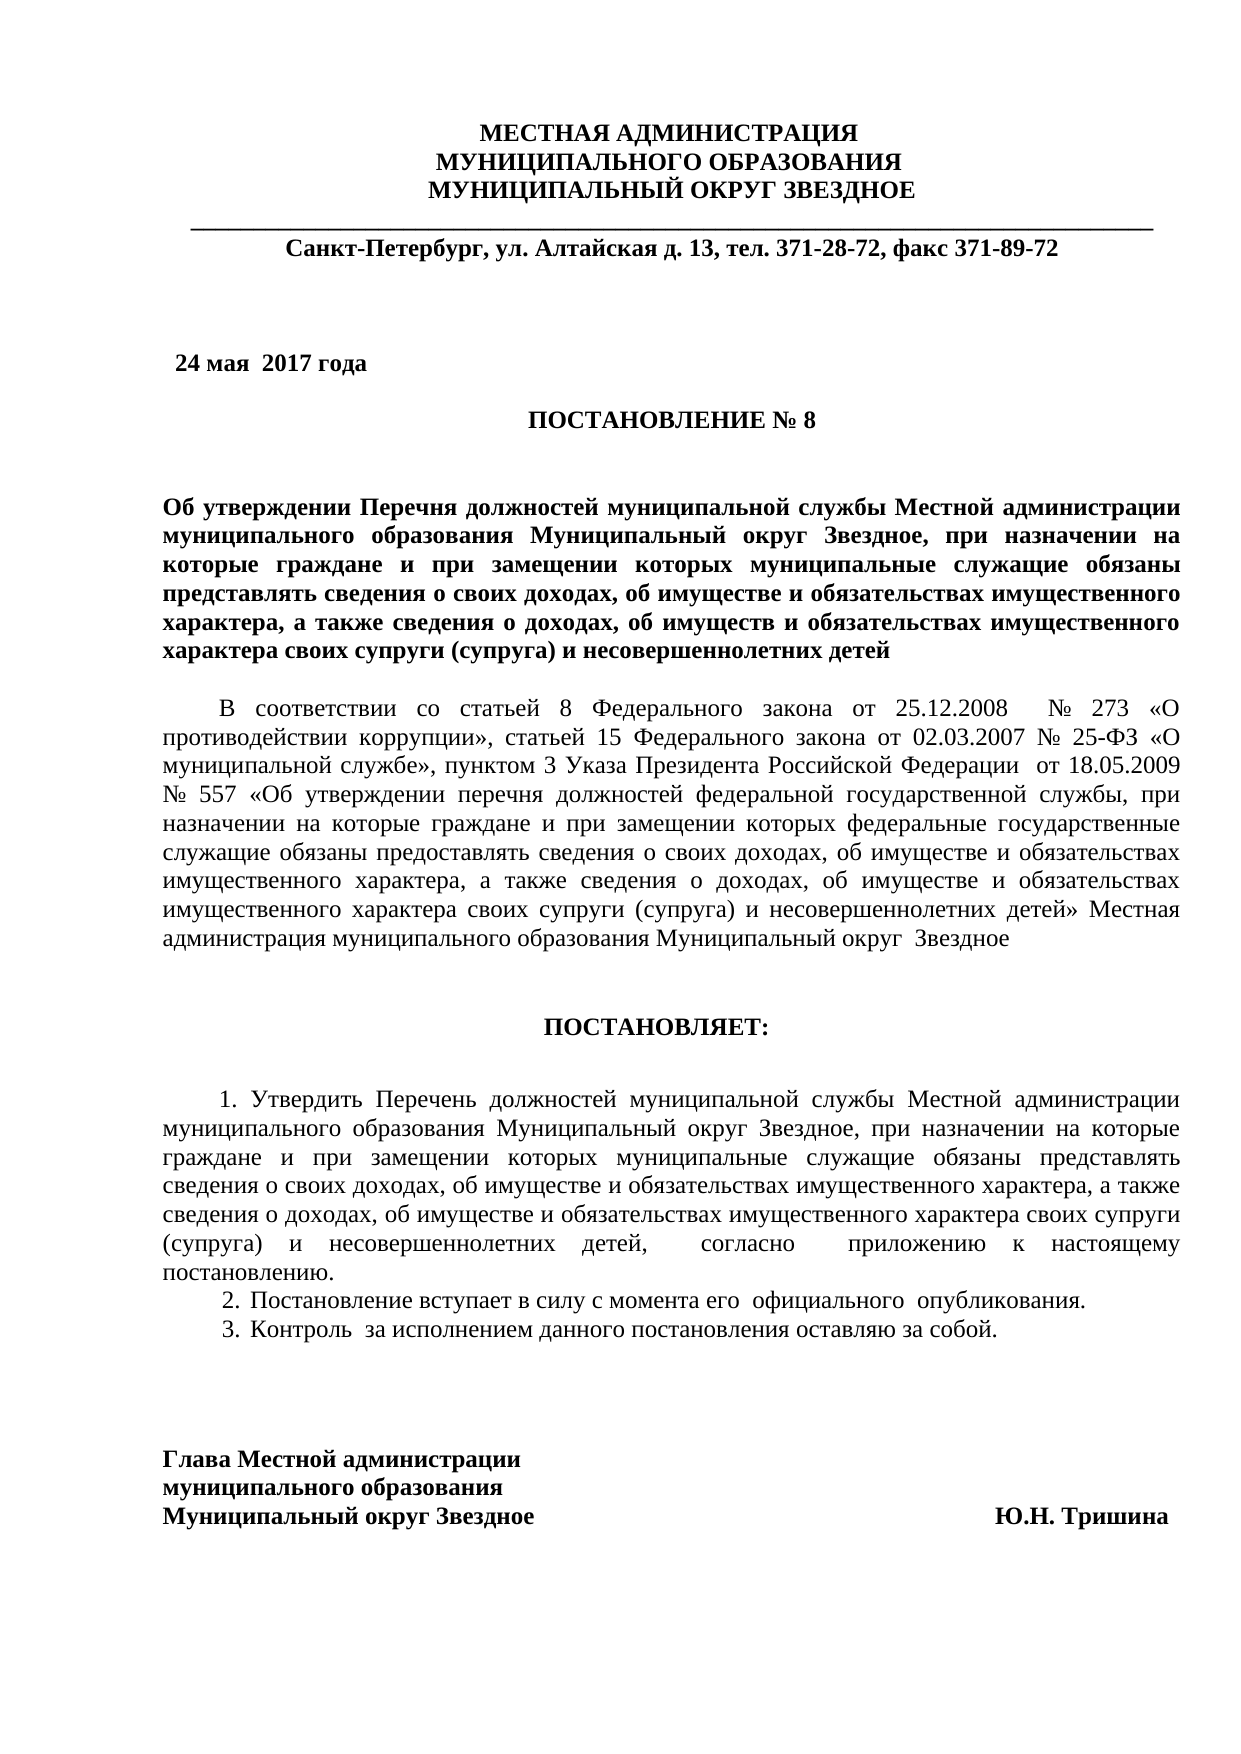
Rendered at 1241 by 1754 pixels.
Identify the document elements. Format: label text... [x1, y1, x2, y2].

list Постановление вступает в силу с момента его официального опубликования. [222, 1286, 1181, 1314]
text Об утверждении Перечня должностей муниципальной службы Местной администрации муниципального образования Муниципальный округ Звездное, при назначении на которые граждане и при замещении которых муниципальные служащие обязаны представлять сведения о своих доходах, об имуществе и обязательствах имущественного характера, а также сведения о доходах, об имуществ и обязательствах имущественного характера своих супруги (супруга) и несовершеннолетних детей [162, 492, 1181, 664]
list Контроль за исполнением данного постановления оставляю за собой. [222, 1314, 1181, 1343]
text _____________________________________________________________________________ [162, 204, 1181, 233]
text МЕСТНАЯ АДМИНИСТРАЦИЯ МУНИЦИПАЛЬНОГО ОБРАЗОВАНИЯ МУНИЦИПАЛЬНЫЙ ОКРУГ ЗВЕЗДНОЕ [162, 118, 1181, 204]
text ПОСТАНОВЛЕНИЕ № 8 [162, 406, 1181, 434]
text Глава Местной администрации [162, 1444, 1181, 1472]
text 1. Утвердить Перечень должностей муниципальной службы Местной администрации муниципального образования Муниципальный округ Звездное, при назначении на которые граждане и при замещении которых муниципальные служащие обязаны представлять сведения о своих доходах, об имуществе и обязательствах имущественного характера, а также сведения о доходах, об имуществе и обязательствах имущественного характера своих супруги (супруга) и несовершеннолетних детей, согласно приложению к настоящему постановлению. [162, 1084, 1181, 1286]
text 24 мая 2017 года [162, 348, 1181, 377]
text муниципального образования [162, 1472, 1181, 1501]
text ПОСТАНОВЛЯЕТ: [162, 1012, 1181, 1041]
text Санкт-Петербург, ул. Алтайская д. 13, тел. 371-28-72, факс 371-89-72 [162, 233, 1181, 262]
text В соответствии со статьей 8 Федерального закона от 25.12.2008 № 273 «О противодействии коррупции», статьей 15 Федерального закона от 02.03.2007 № 25-ФЗ «О муниципальной службе», пунктом 3 Указа Президента Российской Федерации от 18.05.2009 № 557 «Об утверждении перечня должностей федеральной государственной службы, при назначении на которые граждане и при замещении которых федеральные государственные служащие обязаны предоставлять сведения о своих доходах, об имуществе и обязательствах имущественного характера, а также сведения о доходах, об имуществе и обязательствах имущественного характера своих супруги (супруга) и несовершеннолетних детей» Местная администрация муниципального образования Муниципальный округ Звездное [162, 693, 1181, 952]
text Муниципальный округ Звездное Ю.Н. Тришина [162, 1501, 1181, 1530]
